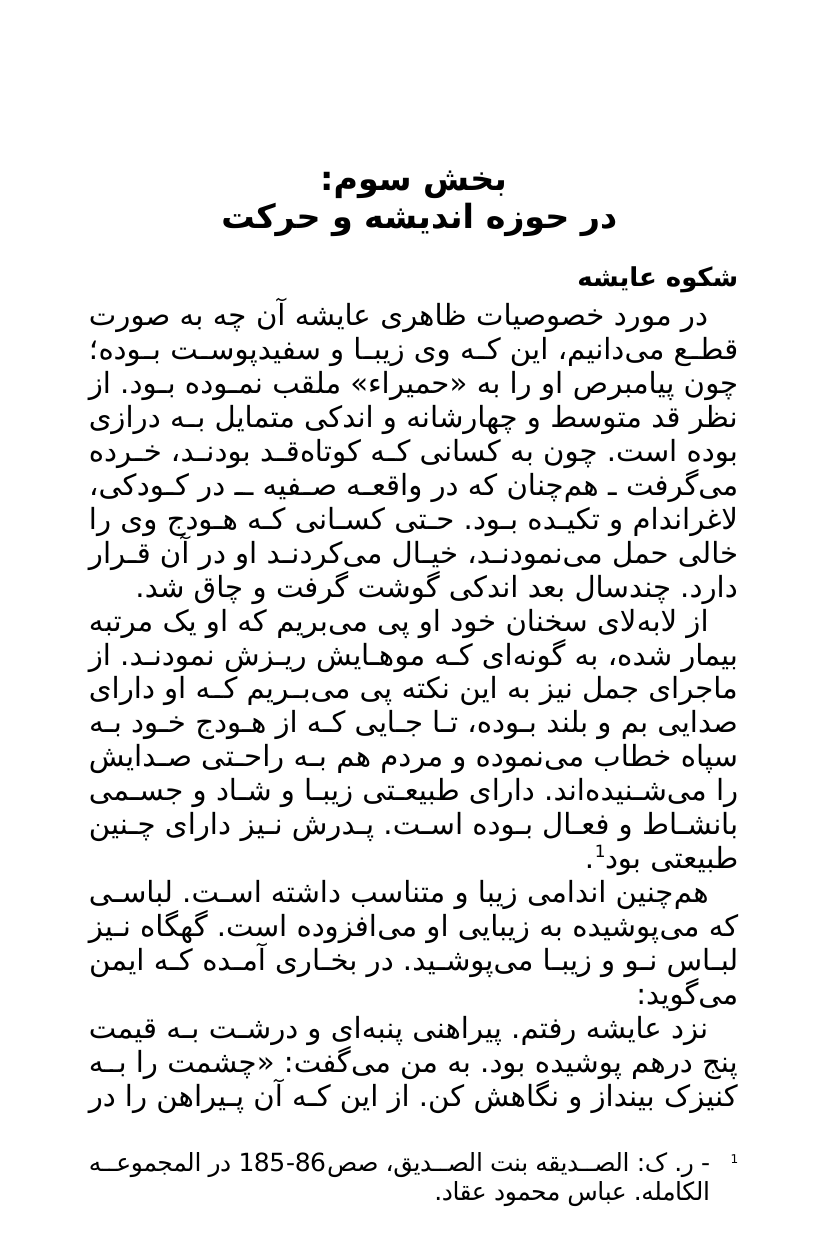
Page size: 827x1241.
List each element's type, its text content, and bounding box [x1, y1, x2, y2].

text در مورد خصوصیات ظاهری عایشه آن چه به صورت قطع می‌دانیم، این که وی زیبا و سفیدپوست بوده؛ چون پیامبرص او را به «حمیراء» ملقب نموده بود. از نظر قد متوسط و چهارشانه و اندکی متمایل به درازی بوده است. چون به کسانی که کوتاه‌قد بودند، خرده می‌گرفت ـ هم‌چنان که در واقعه صفیه ـ در کودکی، لاغراندام و تکیده بود. حتی کسانی که هودج وی را خالی حمل می‌نمودند، خیال می‌کردند او در آن قرار دارد. چندسال بعد اندکی گوشت گرفت و چاق شد. [89, 298, 738, 604]
text شکوه عایشه [89, 262, 738, 292]
text بخش سوم: در حوزه اندیشه و حرکت [89, 159, 738, 237]
text هم‌چنین اندامی زیبا و متناسب داشته است. لباسی که می‌پوشیده به زیبایی او می‌افزوده است. گهگاه نیز لباس نو و زیبا می‌پوشید. در بخاری آمده که ایمن می‌گوید: [89, 876, 738, 1011]
text از لابه‌لای سخنان خود او پی می‌بریم که او یک مرتبه بیمار شده، به گونه‌ای که موهایش ریزش نمودند. از ماجرای جمل نیز به این نکته پی می‌بریم که او دارای صدایی بم و بلند بوده، تا جایی که از هودج خود به سپاه خطاب می‌نموده و مردم هم به راحتی صدایش را می‌شنیده‌اند. دارای طبیعتی زیبا و شاد و جسمی بانشاط و فعال بوده است. پدرش نیز دارای چنین طبیعتی بود. [89, 604, 738, 876]
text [89, 1011, 738, 1113]
